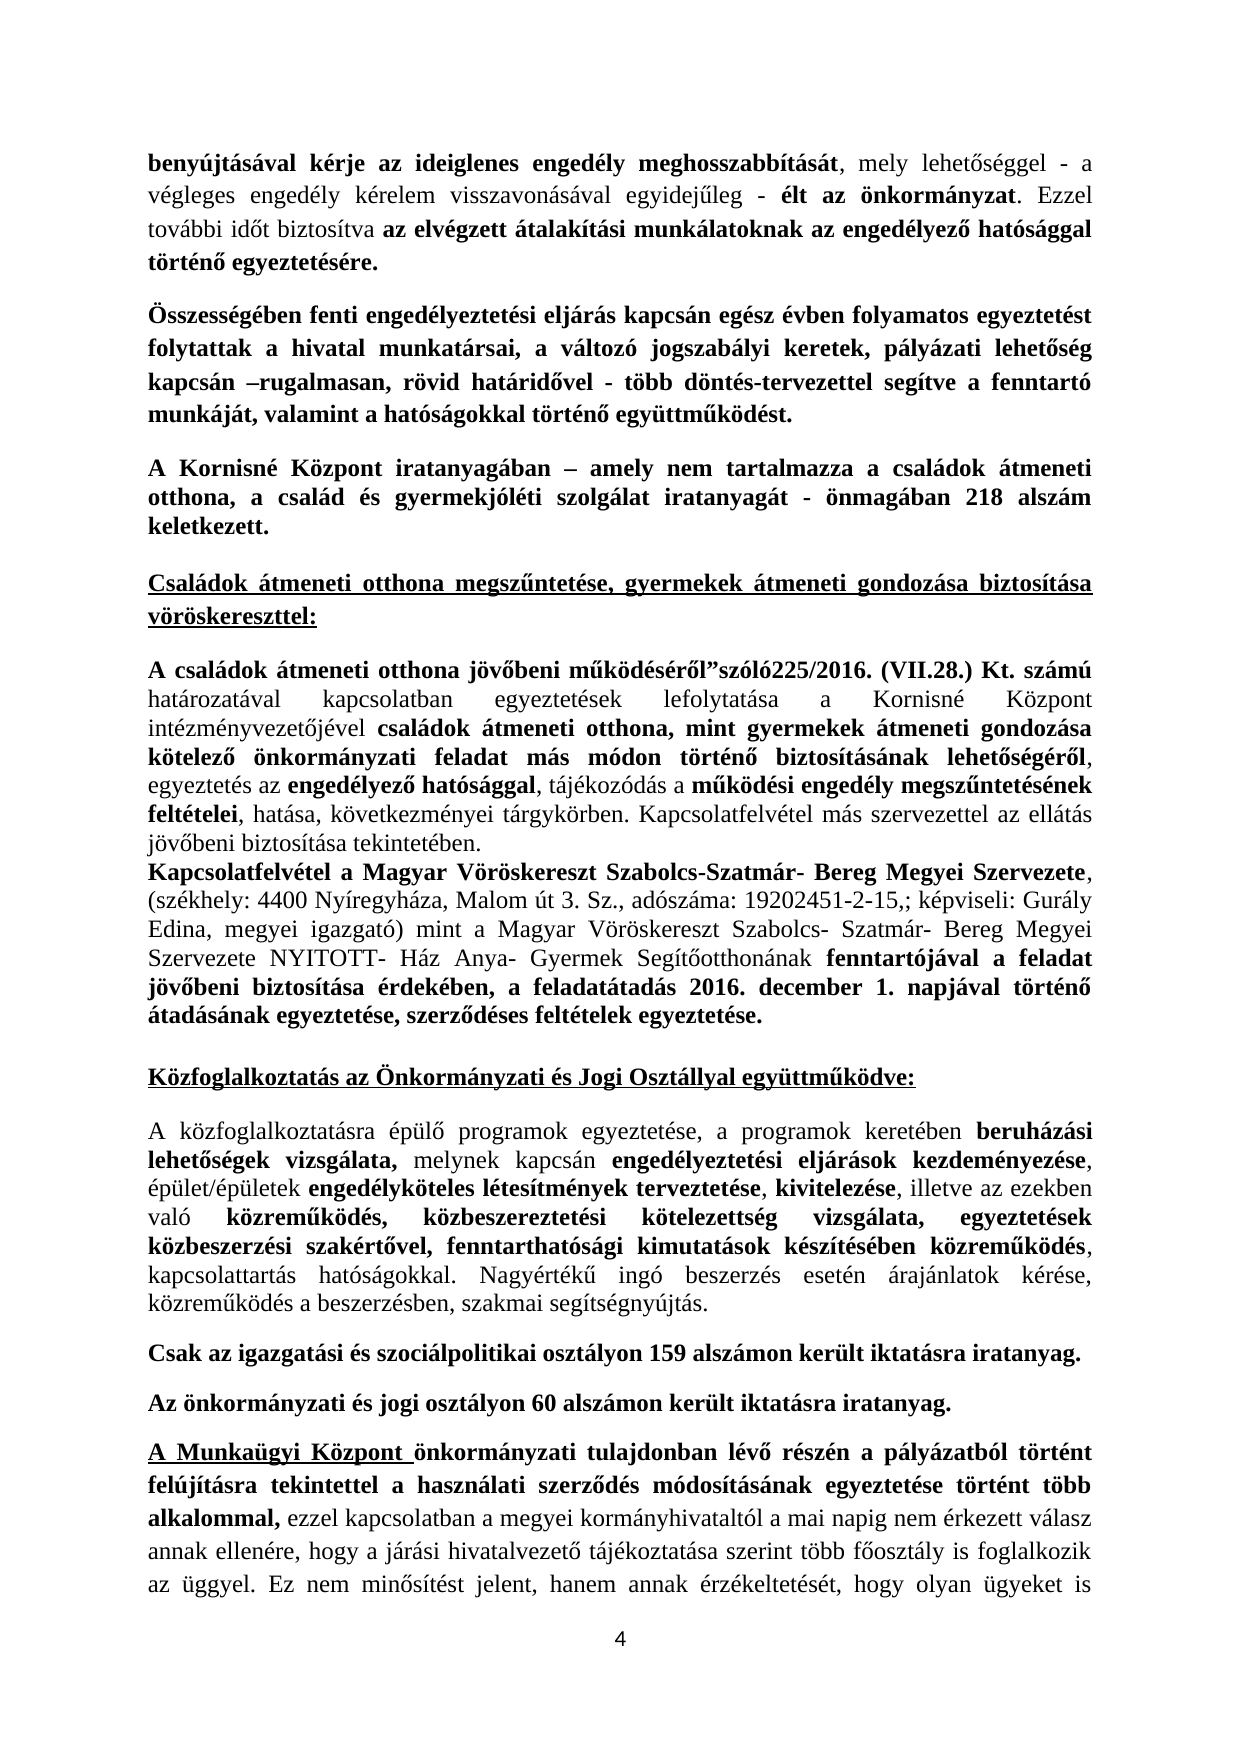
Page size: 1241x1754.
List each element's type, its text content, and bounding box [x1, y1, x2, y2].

text Közfoglalkoztatás az Önkormányzati és Jogi Osztállyal együttműködve: [148, 1062, 1093, 1091]
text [148, 1437, 1093, 1598]
text Családok átmeneti otthona megszűntetése, gyermekek átmeneti gondozása biztosítása vöröskereszttel: [148, 568, 1093, 593]
text A közfoglalkoztatásra épülő programok egyeztetése, a programok keretében beruházási lehetőségek vizsgálata, melynek kapcsán engedélyeztetési eljárások kezdeményezése, épület/épületek engedélyköteles létesítmények terveztetése, kivitelezése, illetve az ezekben való közreműködés, közbeszereztetési kötelezettség vizsgálata, egyeztetések közbeszerzési szakértővel, fenntarthatósági kimutatások készítésében közreműködés, kapcsolattartás hatóságokkal. Nagyértékű ingó beszerzés esetén árajánlatok kérése, közreműködés a beszerzésben, szakmai segítségnyújtás. [148, 1116, 1093, 1317]
text Kapcsolatfelvétel a Magyar Vöröskereszt Szabolcs-Szatmár- Bereg Megyei Szervezete, (székhely: 4400 Nyíregyháza, Malom út 3. Sz., adószáma: 19202451-2-15,; képviseli: Gurály Edina, megyei igazgató) mint a Magyar Vöröskereszt Szabolcs- Szatmár- Bereg Megyei Szervezete NYITOTT- Ház Anya- Gyermek Segítőotthonának fenntartójával a feladat jövőbeni biztosítása érdekében, a feladatátadás 2016. december 1. napjával történő átadásának egyeztetése, szerződéses feltételek egyeztetése. [148, 857, 1093, 1029]
text Összességében fenti engedélyeztetési eljárás kapcsán egész évben folyamatos egyeztetést folytattak a hivatal munkatársai, a változó jogszabályi keretek, pályázati lehetőség kapcsán –rugalmasan, rövid határidővel - több döntés-tervezettel segítve a fenntartó munkáját, valamint a hatóságokkal történő együttműködést. [148, 301, 1093, 428]
text Csak az igazgatási és szociálpolitikai osztályon 159 alszámon került iktatásra iratanyag. [148, 1338, 1093, 1367]
text A családok átmeneti otthona jövőbeni működéséről”szóló225/2016. (VII.28.) Kt. számú határozatával kapcsolatban egyeztetések lefolytatása a Kornisné Központ intézményvezetőjével családok átmeneti otthona, mint gyermekek átmeneti gondozása kötelező önkormányzati feladat más módon történő biztosításának lehetőségéről, egyeztetés az engedélyező hatósággal, tájékozódás a működési engedély megszűntetésének feltételei, hatása, következményei tárgykörben. Kapcsolatfelvétel más szervezettel az ellátás jövőbeni biztosítása tekintetében. [148, 655, 1093, 857]
text A Kornisné Központ iratanyagában – amely nem tartalmazza a családok átmeneti otthona, a család és gyermekjóléti szolgálat iratanyagát - önmagában 218 alszám keletkezett. [148, 453, 1093, 540]
text Az önkormányzati és jogi osztályon 60 alszámon került iktatásra iratanyag. [148, 1388, 1093, 1416]
text Családok átmeneti otthona megszűntetése, gyermekek átmeneti gondozása biztosítása vöröskereszttel: [148, 595, 1093, 630]
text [148, 148, 1093, 275]
